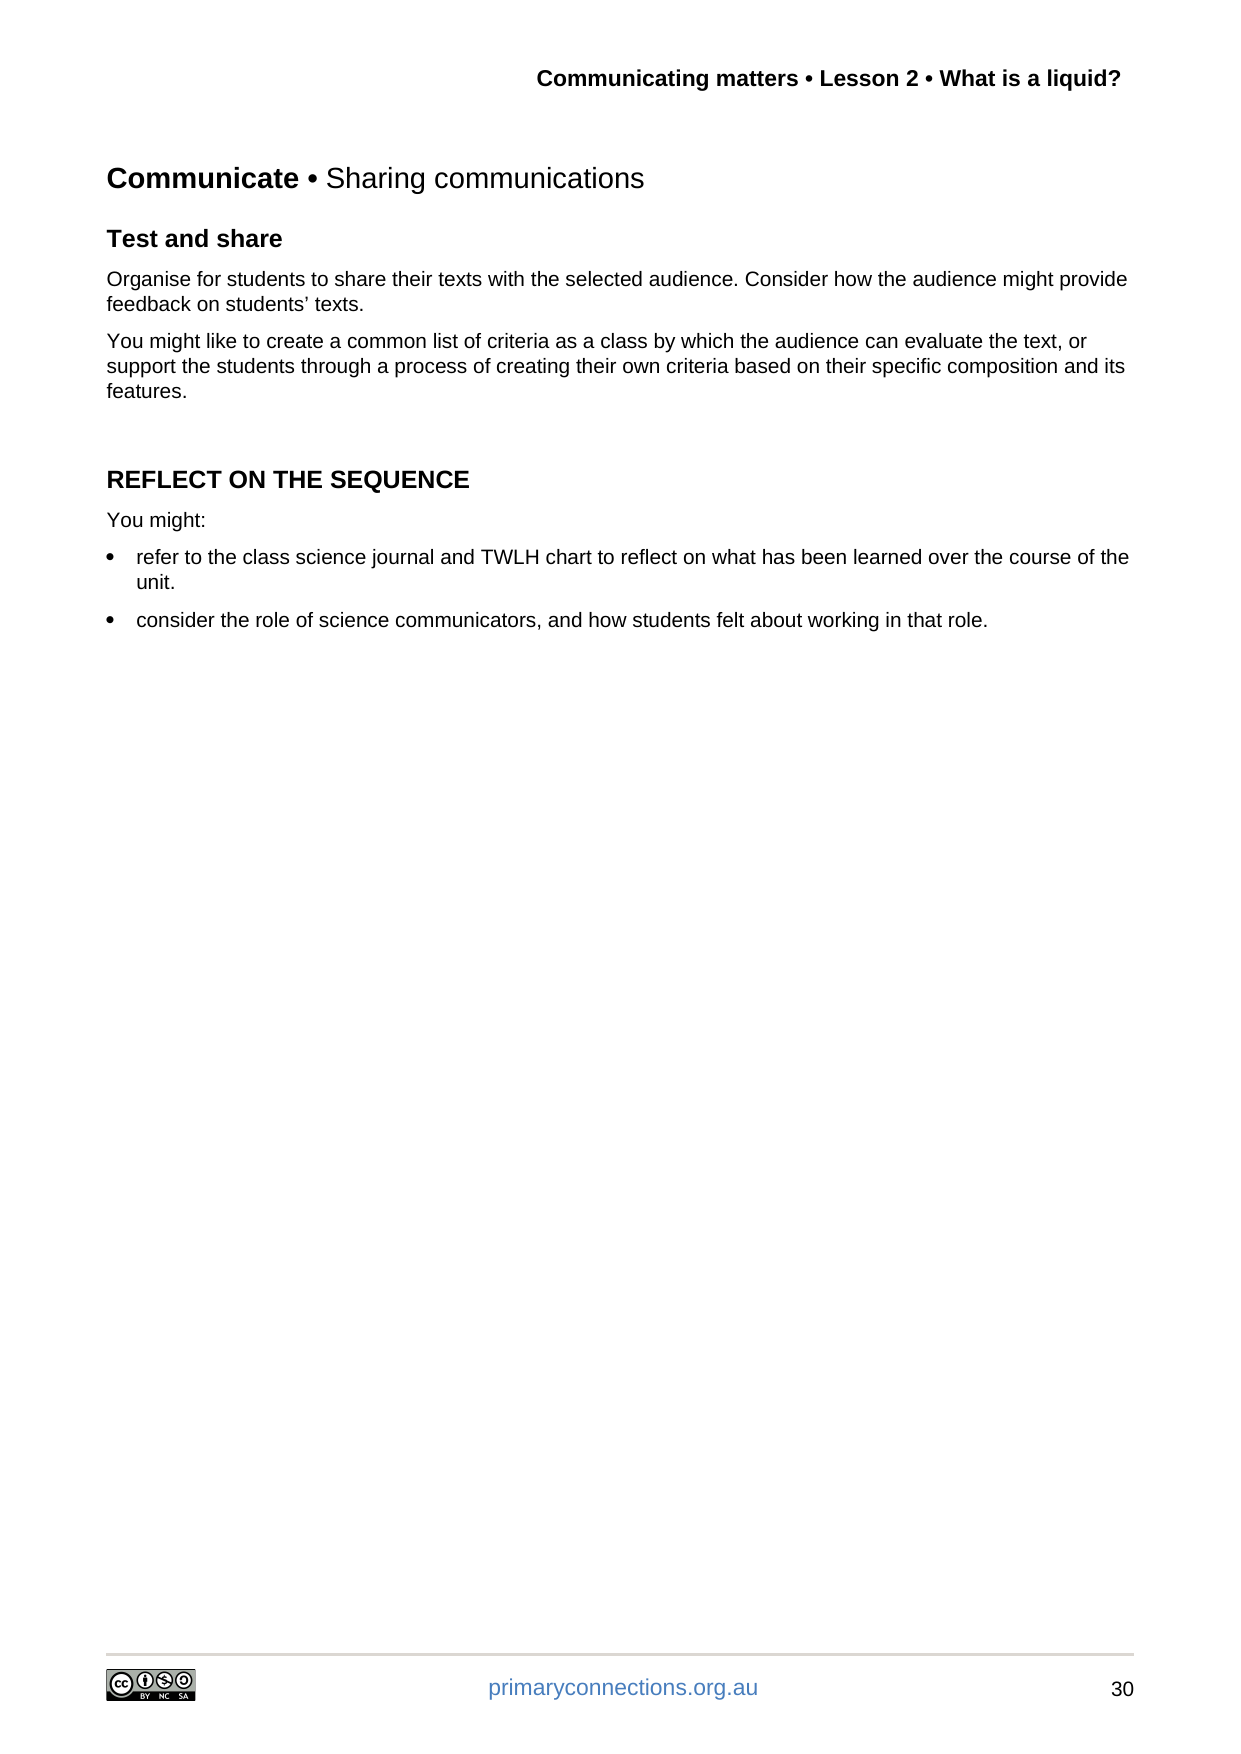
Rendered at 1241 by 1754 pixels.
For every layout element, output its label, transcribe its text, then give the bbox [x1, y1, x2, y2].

text You might: [106, 507, 1134, 532]
subtitle Reflect on the sequence [106, 465, 1134, 494]
text You might like to create a common list of criteria as a class by which the audience can evaluate the text, or support the students through a process of creating their own criteria based on their specific composition and its features. [106, 328, 1134, 403]
text Organise for students to share their texts with the selected audience. Consider how the audience might provide feedback on students’ texts. [106, 265, 1134, 315]
subtitle Test and share [106, 219, 1134, 253]
subtitle Communicate • Sharing communications [106, 161, 1134, 194]
list consider the role of science communicators, and how students felt about working in that role. [106, 607, 1134, 632]
picture [106, 1669, 196, 1701]
list refer to the class science journal and TWLH chart to reflect on what has been learned over the course of the unit. [106, 544, 1134, 594]
